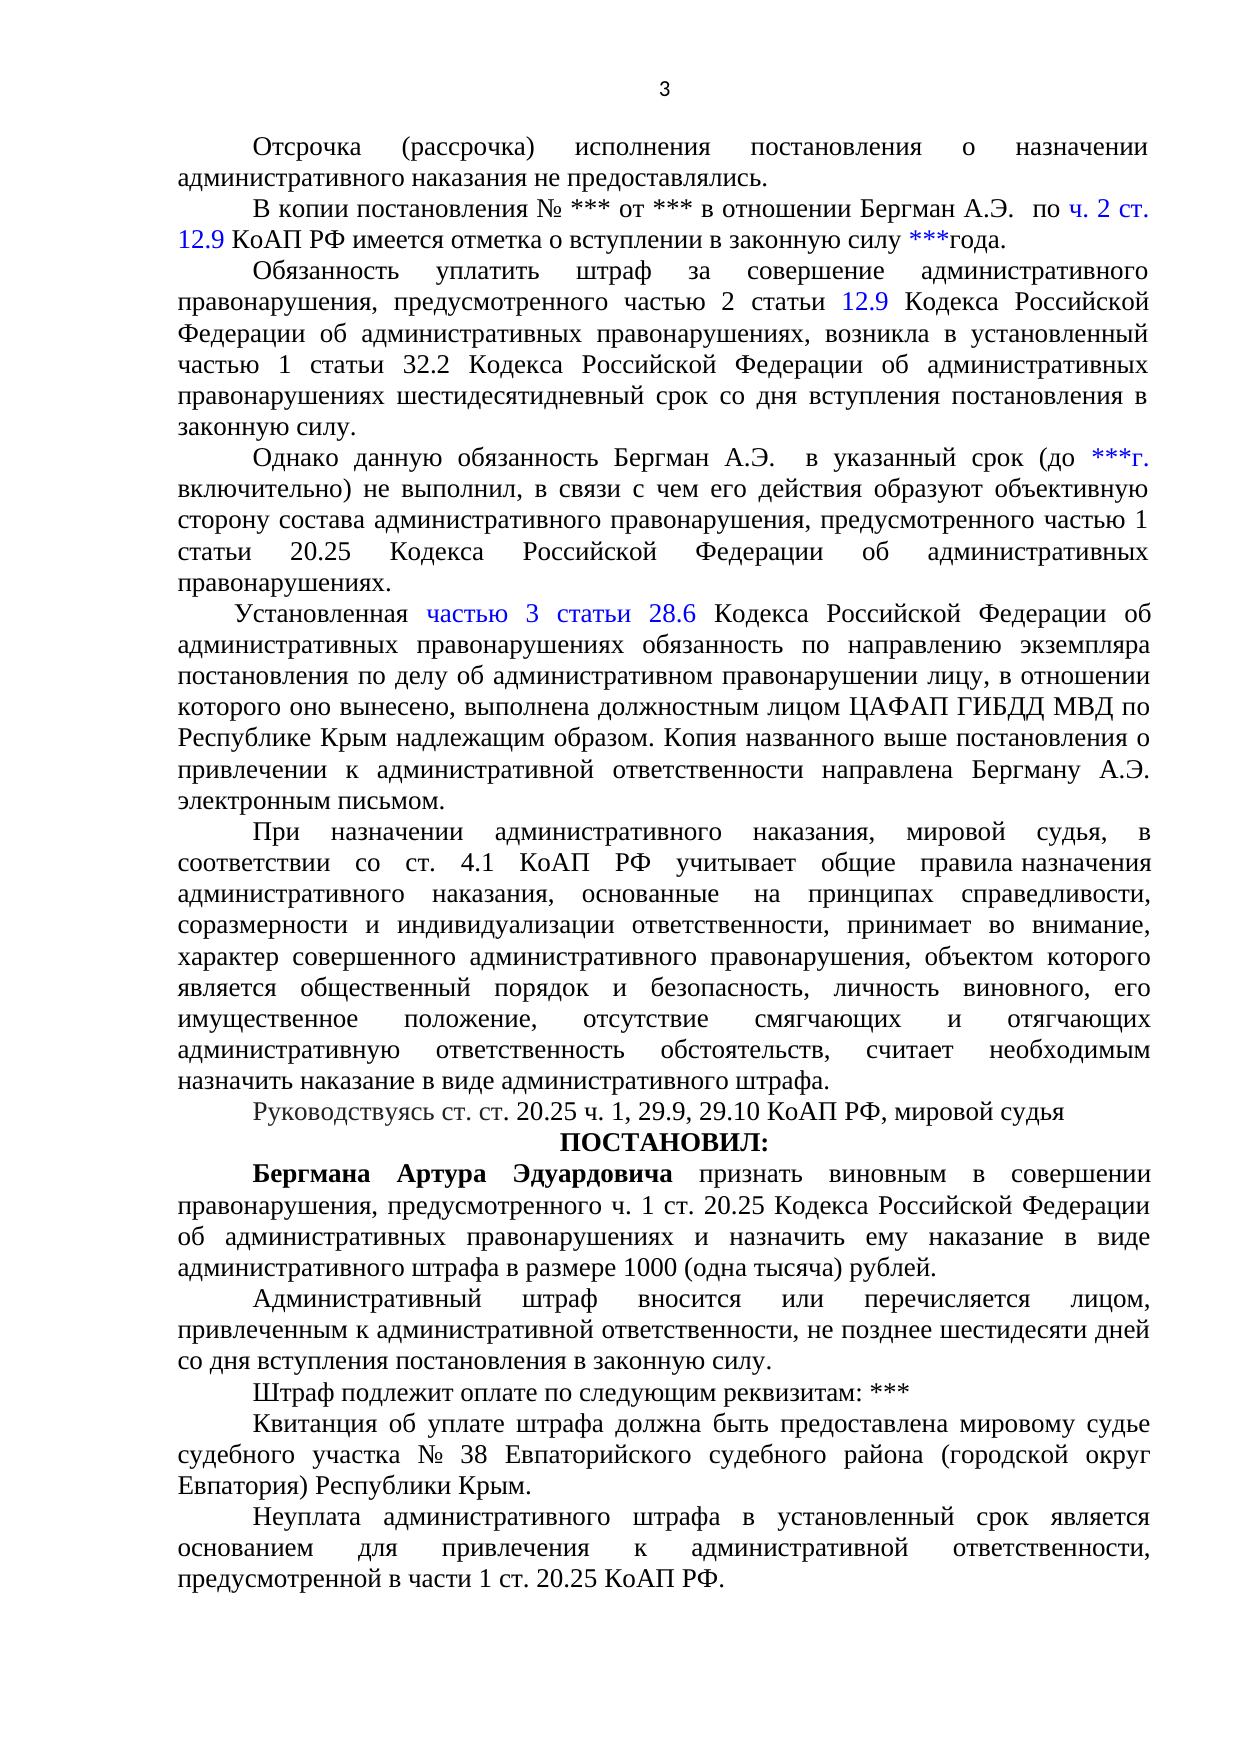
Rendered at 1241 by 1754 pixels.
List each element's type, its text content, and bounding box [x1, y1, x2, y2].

text Обязанность уплатить штраф за совершение административного правонарушения, предусмотренного частью 2 статьи 12.9 Кодекса Российской Федерации об административных правонарушениях, возникла в установленный частью 1 статьи 32.2 Кодекса Российской Федерации об административных правонарушениях шестидесятидневный срок со дня вступления постановления в законную силу. [177, 254, 1149, 441]
text ПОСТАНОВИЛ: [177, 1126, 1152, 1158]
text Отсрочка (рассрочка) исполнения постановления о назначении административного наказания не предоставлялись. [177, 130, 1149, 192]
text Административный штраф вносится или перечисляется лицом, привлеченным к административной ответственности, не позднее шестидесяти дней со дня вступления постановления в законную силу. [177, 1282, 1152, 1376]
text Неуплата административного штрафа в установленный срок является основанием для привлечения к административной ответственности, предусмотренной в части 1 ст. 20.25 КоАП РФ. [177, 1500, 1152, 1594]
text Руководствуясь ст. ст. 20.25 ч. 1, 29.9, 29.10 КоАП РФ, мировой судья [177, 1095, 1152, 1126]
text Квитанция об уплате штрафа должна быть предоставлена мировому судье судебного участка № 38 Евпаторийского судебного района (городской округ Евпатория) Республики Крым. [177, 1407, 1152, 1500]
text Штраф подлежит оплате по следующим реквизитам: *** [177, 1376, 1152, 1407]
text Однако данную обязанность Бергман А.Э. в указанный срок (до ***г. включительно) не выполнил, в связи с чем его действия образуют объективную сторону состава административного правонарушения, предусмотренного частью 1 статьи 20.25 Кодекса Российской Федерации об административных правонарушениях. [177, 441, 1149, 597]
text Бергмана Артура Эдуардовича признать виновным в совершении правонарушения, предусмотренного ч. 1 ст. 20.25 Кодекса Российской Федерации об административных правонарушениях и назначить ему наказание в виде административного штрафа в размере 1000 (одна тысяча) рублей. [177, 1158, 1152, 1282]
text Установленная частью 3 статьи 28.6 Кодекса Российской Федерации об административных правонарушениях обязанность по направлению экземпляра постановления по делу об административном правонарушении лицу, в отношении которого оно вынесено, выполнена должностным лицом ЦАФАП ГИБДД МВД по Республике Крым надлежащим образом. Копия названного выше постановления о привлечении к административной ответственности направлена Бергману А.Э. электронным письмом. [177, 597, 1152, 815]
text В копии постановления № *** от *** в отношении Бергман А.Э. по ч. 2 ст. 12.9 КоАП РФ имеется отметка о вступлении в законную силу ***года. [177, 192, 1149, 254]
text При назначении административного наказания, мировой судья, в соответствии со ст. 4.1 КоАП РФ учитывает общие правила назначения административного наказания, основанные на принципах справедливости, соразмерности и индивидуализации ответственности, принимает во внимание, характер совершенного административного правонарушения, объектом которого является общественный порядок и безопасность, личность виновного, его имущественное положение, отсутствие смягчающих и отягчающих административную ответственность обстоятельств, считает необходимым назначить наказание в виде административного штрафа. [177, 815, 1152, 1095]
